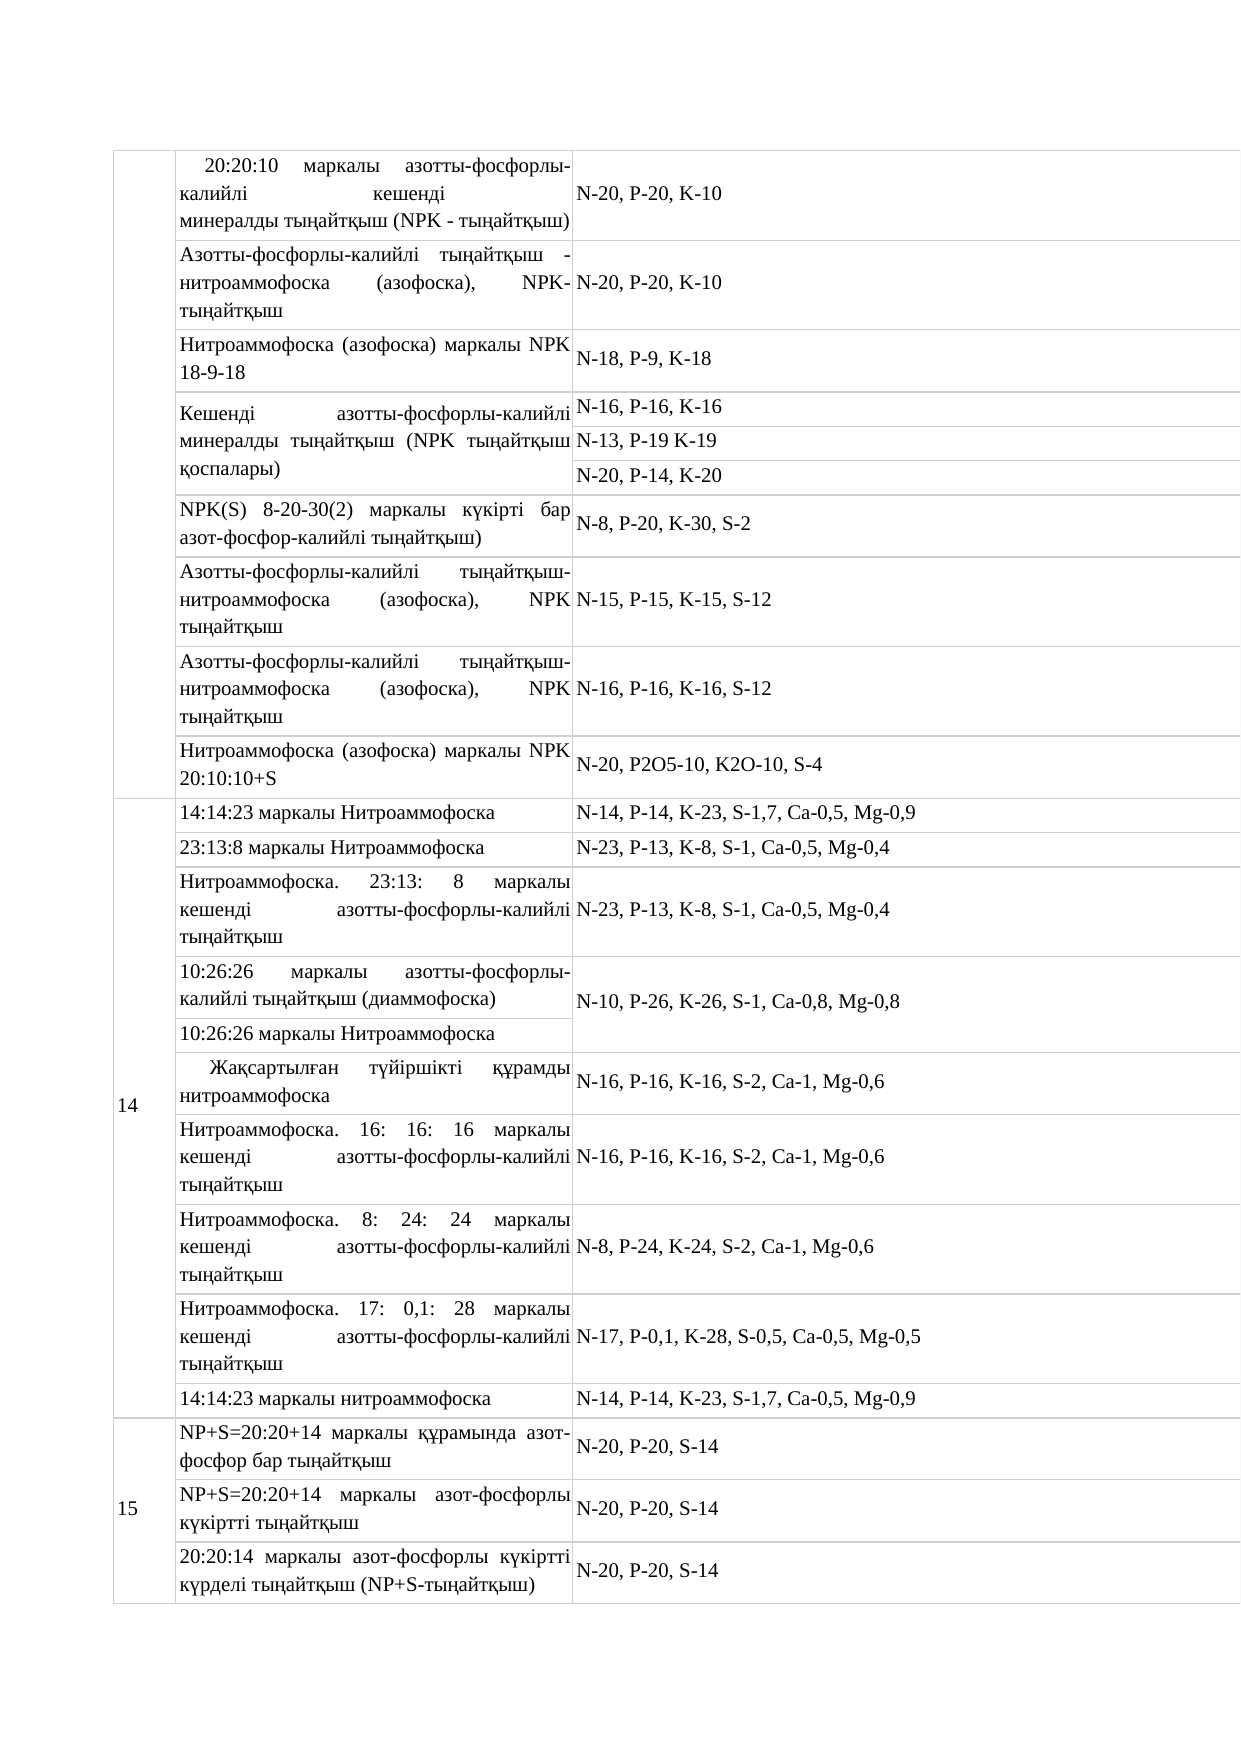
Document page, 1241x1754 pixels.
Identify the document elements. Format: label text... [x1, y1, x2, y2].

table_cell Азотты-фосфорлы-калийлі тыңайтқыш-нитроаммофоска (азофоска), NPK тыңайтқыш [176, 647, 572, 735]
table_cell Нитроаммофоска. 17: 0,1: 28 маркалы кешенді азотты-фосфорлы-калийлі тыңайтқыш [176, 1295, 572, 1383]
table_cell NP+S=20:20+14 маркалы азот-фосфорлы күкіртті тыңайтқыш [176, 1480, 572, 1541]
table_cell Азотты-фосфорлы-калийлі тыңайтқыш - нитроаммофоска (азофоска), NPK-тыңайтқыш [176, 241, 572, 329]
table_cell Нитроаммофоска (азофоска) маркалы NPK 18-9-18 [176, 330, 572, 391]
table_cell 10:26:26 маркалы Нитроаммофоска [176, 1019, 572, 1052]
table_cell 20:20:14 маркалы азот-фосфорлы күкіртті күрделі тыңайтқыш (NP+S-тыңайтқыш) [176, 1543, 572, 1603]
table_cell N-16, P-16, K-16, S-2, Ca-1, Mg-0,6 [573, 1053, 1240, 1114]
table_cell N-14, P-14, K-23, S-1,7, Ca-0,5, Mg-0,9 [573, 799, 1240, 832]
table_cell 14 [114, 799, 175, 1417]
table_cell Жақсартылған түйіршікті құрамды нитроаммофоска [176, 1053, 572, 1114]
table_cell 14:14:23 маркалы Нитроаммофоска [176, 799, 572, 832]
table_cell N-20, P-20, S-14 [573, 1419, 1240, 1479]
table_cell Нитроаммофоска. 8: 24: 24 маркалы кешенді азотты-фосфорлы-калийлі тыңайтқыш [176, 1205, 572, 1293]
table_cell 14:14:23 маркалы нитроаммофоска [176, 1384, 572, 1417]
table_cell NPK(S) 8-20-30(2) маркалы күкірті бар азот-фосфор-калийлі тыңайтқыш) [176, 496, 572, 556]
table_cell N-23, P-13, K-8, S-1, Ca-0,5, Mg-0,4 [573, 833, 1240, 866]
table_cell Нитроаммофоска. 23:13: 8 маркалы кешенді азотты-фосфорлы-калийлі тыңайтқыш [176, 868, 572, 956]
table_cell N-17, P-0,1, K-28, S-0,5, Ca-0,5, Mg-0,5 [573, 1295, 1240, 1383]
table_cell N-16, P-16, K-16, S-2, Ca-1, Mg-0,6 [573, 1115, 1240, 1204]
table_cell N-20, P-20, K-10 [573, 241, 1240, 329]
table_cell NP+S=20:20+14 маркалы құрамында азот-фосфор бар тыңайтқыш [176, 1419, 572, 1479]
table_cell N-20, P2O5-10, K2O-10, S-4 [573, 737, 1240, 797]
table_cell N-20, P-20, K-10 [573, 151, 1240, 239]
table_cell N-16, P-16, K-16, S-12 [573, 647, 1240, 735]
table_cell 23:13:8 маркалы Нитроаммофоска [176, 833, 572, 866]
table_cell Нитроаммофоска (азофоска) маркалы NPK 20:10:10+S [176, 737, 572, 797]
table_cell N-8, P-24, K-24, S-2, Ca-1, Mg-0,6 [573, 1205, 1240, 1293]
table_cell N-15, P-15, K-15, S-12 [573, 558, 1240, 646]
table_cell N-18, P-9, K-18 [573, 330, 1240, 391]
table_cell Кешенді азотты-фосфорлы-калийлі минералды тыңайтқыш (NPK тыңайтқыш қоспалары) [176, 393, 572, 494]
table_cell N-20, P-14, K-20 [573, 461, 1240, 494]
table_cell Нитроаммофоска. 16: 16: 16 маркалы кешенді азотты-фосфорлы-калийлі тыңайтқыш [176, 1115, 572, 1204]
table_cell N-23, P-13, K-8, S-1, Ca-0,5, Mg-0,4 [573, 868, 1240, 956]
table_cell N-20, P-20, S-14 [573, 1480, 1240, 1541]
table_cell N-14, P-14, K-23, S-1,7, Ca-0,5, Mg-0,9 [573, 1384, 1240, 1417]
table_cell N-13, P-19 K-19 [573, 427, 1240, 460]
table_cell Азотты-фосфорлы-калийлі тыңайтқыш-нитроаммофоска (азофоска), NPK тыңайтқыш [176, 558, 572, 646]
table_cell 15 [114, 1419, 175, 1603]
table_cell N-20, P-20, S-14 [573, 1543, 1240, 1603]
table_cell N-10, P-26, K-26, S-1, Ca-0,8, Mg-0,8 [573, 957, 1240, 1052]
table_cell 10:26:26 маркалы азотты-фосфорлы-калийлі тыңайтқыш (диаммофоска) [176, 957, 572, 1018]
table_cell N-16, P-16, K-16 [573, 393, 1240, 426]
table_cell N-8, P-20, K-30, S-2 [573, 496, 1240, 556]
table_cell 20:20:10 маркалы азотты-фосфорлы-калийлі кешенді минералды тыңайтқыш (NPK - тыңайтқыш) [176, 151, 572, 239]
